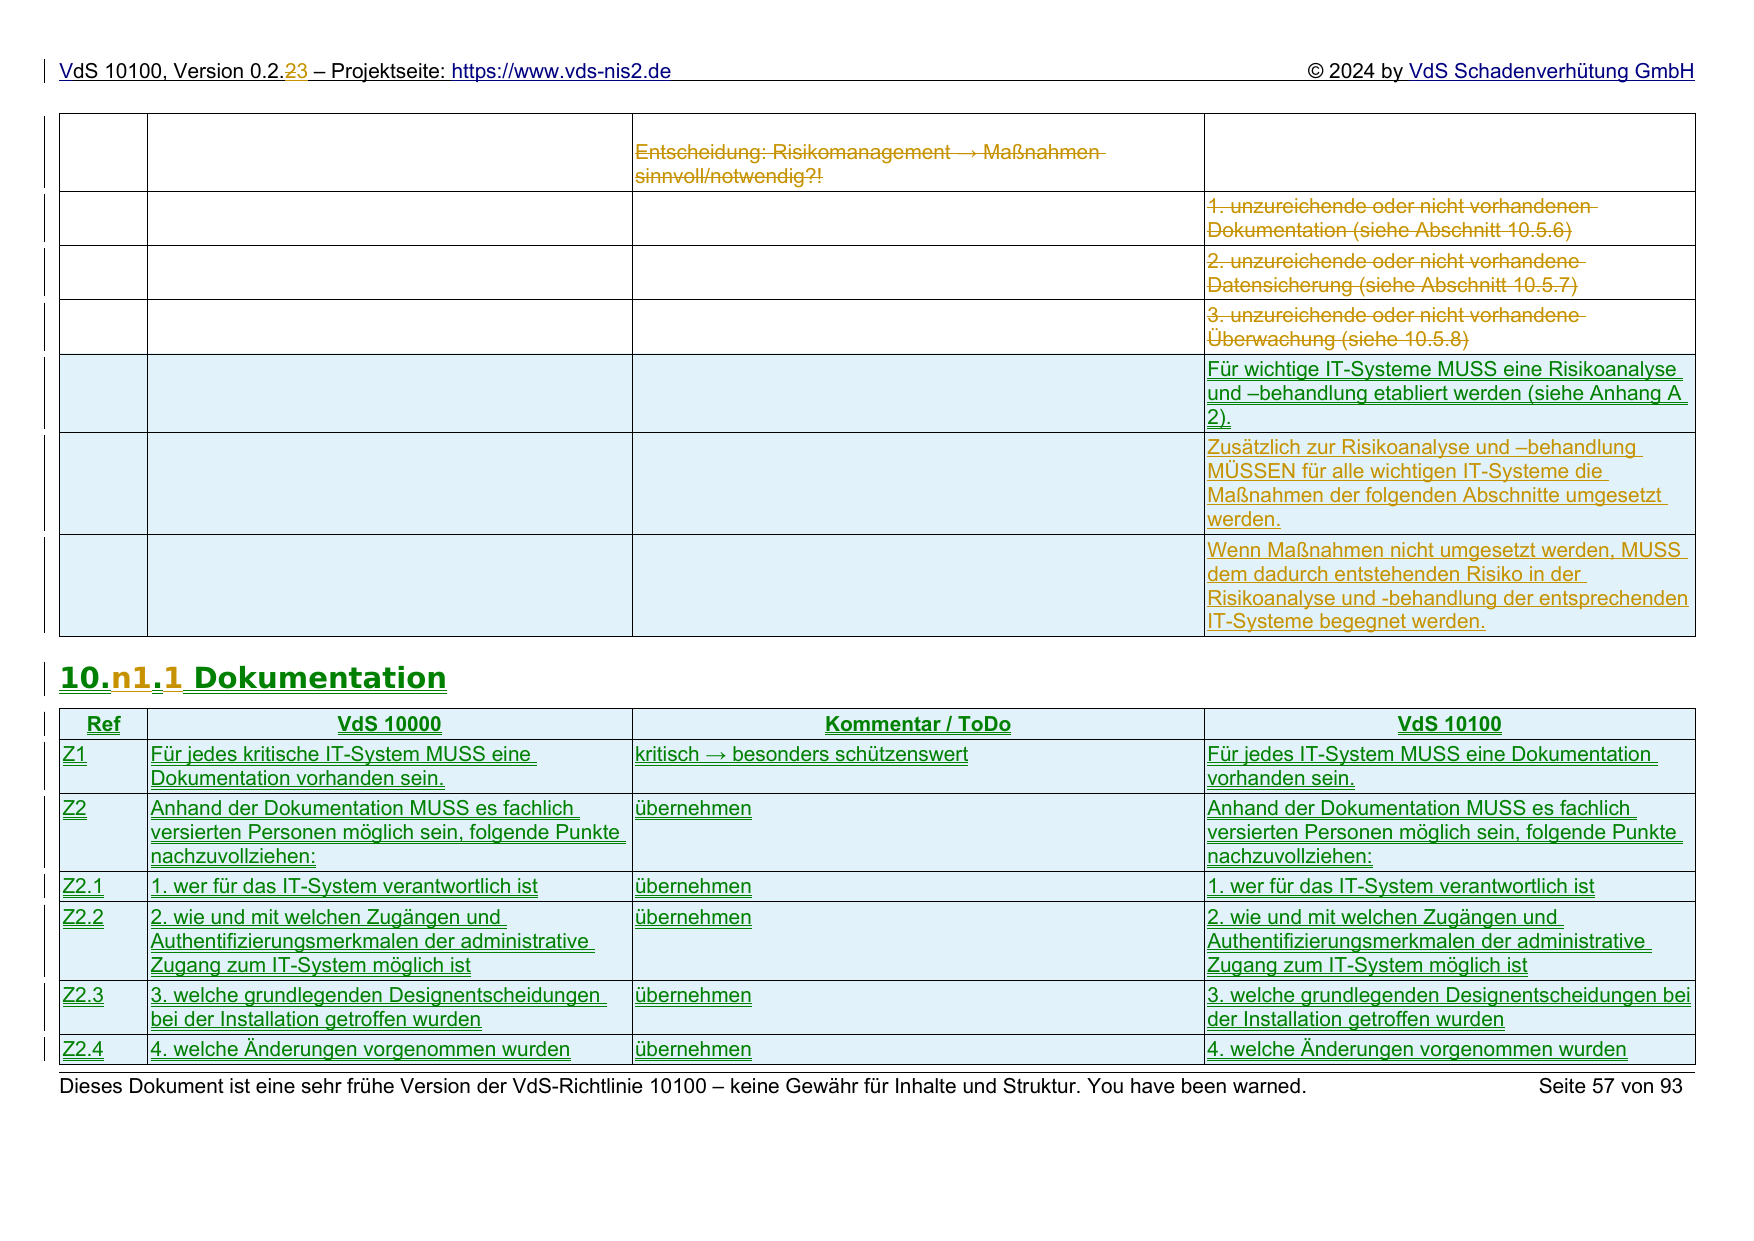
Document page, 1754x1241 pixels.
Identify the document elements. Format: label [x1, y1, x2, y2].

table_cell [60, 114, 147, 191]
table_cell [148, 246, 632, 299]
table_cell [633, 246, 1204, 299]
table_cell [633, 114, 1204, 191]
table_cell [633, 300, 1204, 353]
table_cell [1205, 114, 1695, 191]
table_cell [60, 246, 147, 299]
table_cell [148, 192, 632, 245]
table_cell [1205, 246, 1695, 299]
table_cell [1205, 300, 1695, 353]
table_cell [1205, 192, 1695, 245]
table_cell [148, 114, 632, 191]
table_cell [60, 192, 147, 245]
table_cell [60, 300, 147, 353]
table_cell [148, 300, 632, 353]
table_cell [633, 192, 1204, 245]
